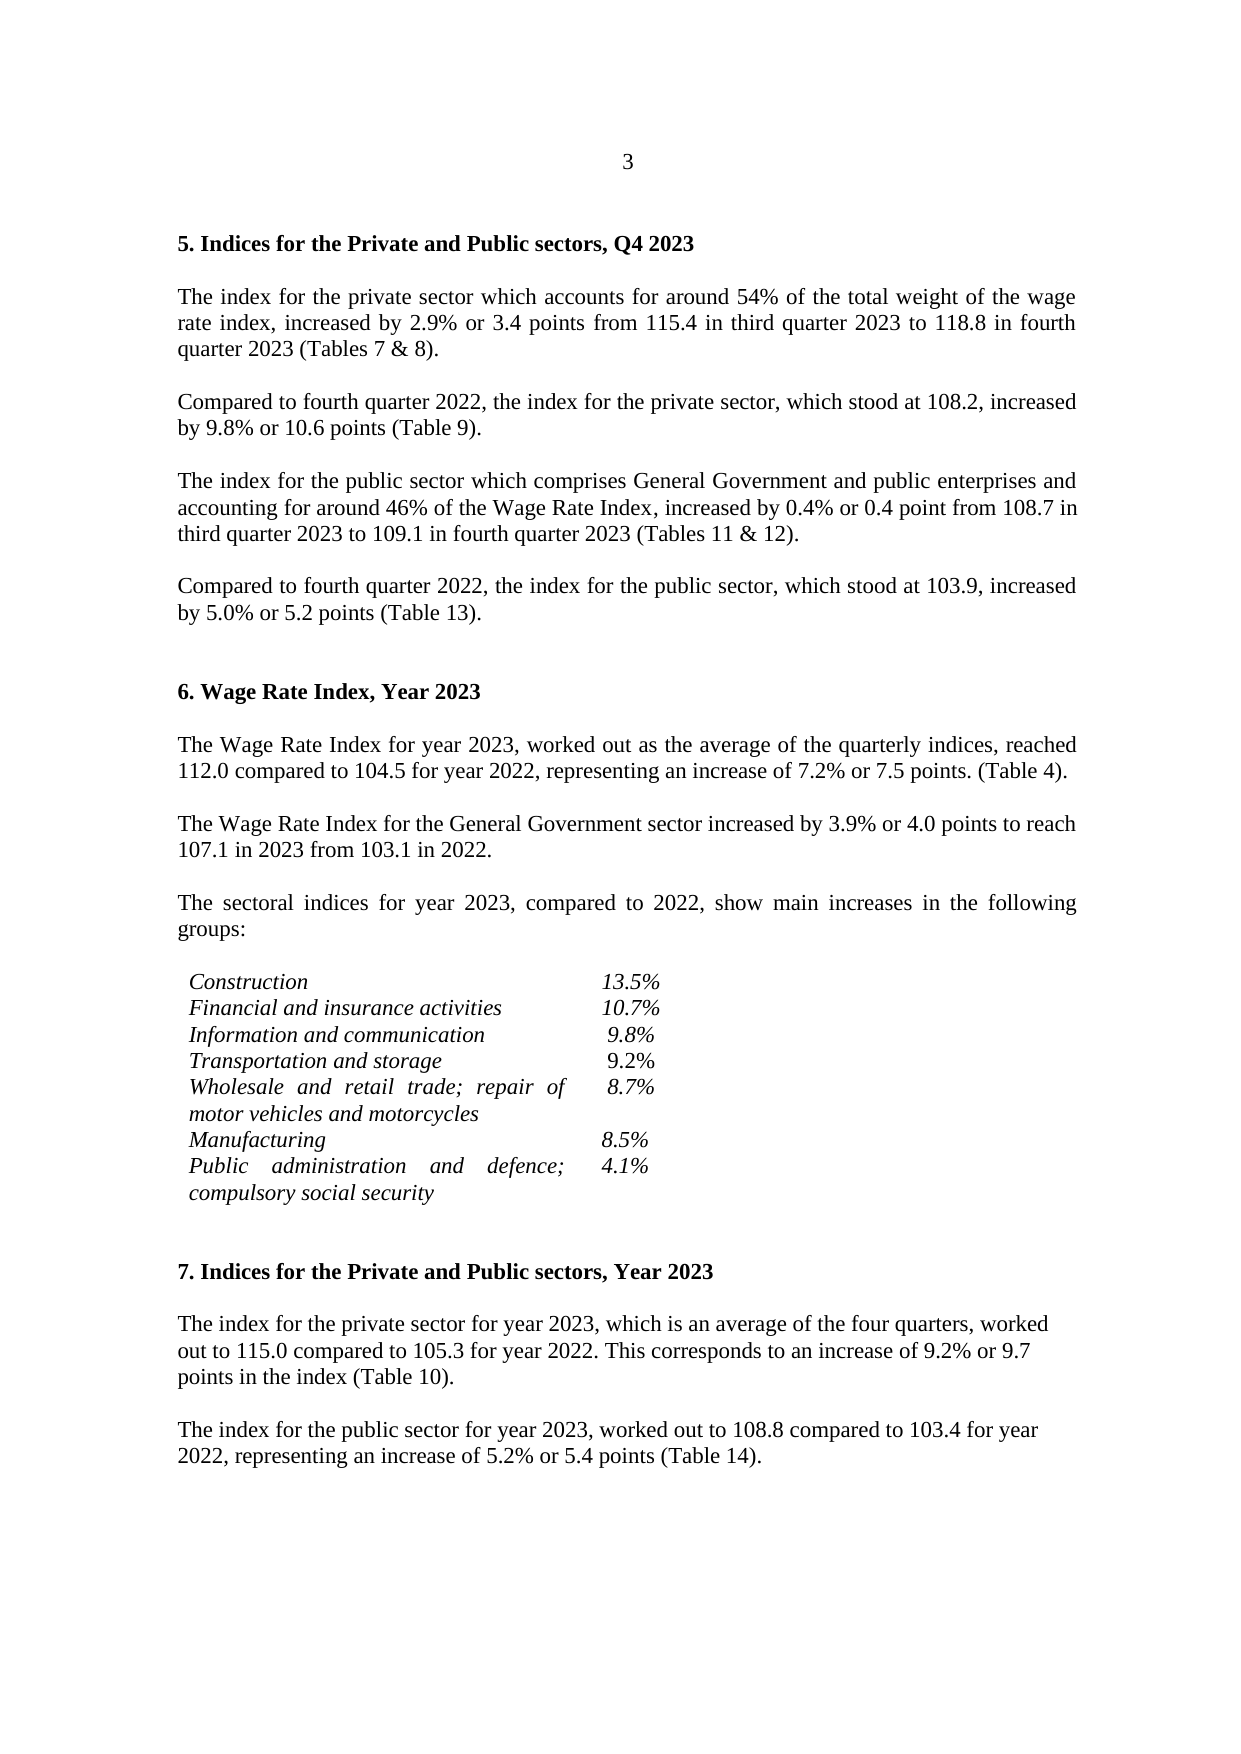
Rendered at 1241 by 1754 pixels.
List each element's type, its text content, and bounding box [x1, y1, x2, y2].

table_cell 8.5% [590, 1126, 708, 1152]
table_header Construction [177, 968, 590, 994]
table_cell Manufacturing [177, 1126, 590, 1152]
text 7. Indices for the Private and Public sectors, Year 2023 [177, 1258, 1078, 1284]
text The Wage Rate Index for year 2023, worked out as the average of the quarterly indices, reached 112.0 compared to 104.5 for year 2022, representing an increase of 7.2% or 7.5 points. (Table 4). [177, 731, 1078, 783]
table_cell 9.2% [590, 1047, 708, 1073]
text The sectoral indices for year 2023, compared to 2022, show main increases in the following groups: [177, 889, 1078, 942]
text Compared to fourth quarter 2022, the index for the private sector, which stood at 108.2, increased by 9.8% or 10.6 points (Table 9). [177, 388, 1078, 441]
text 3 [177, 148, 1078, 175]
table_header 13.5% [590, 968, 708, 994]
table_cell Transportation and storage [177, 1047, 590, 1073]
text 6. Wage Rate Index, Year 2023 [177, 678, 1078, 704]
text The index for the private sector which accounts for around 54% of the total weight of the wage rate index, increased by 2.9% or 3.4 points from 115.4 in third quarter 2023 to 118.8 in fourth quarter 2023 (Tables 7 & 8). [177, 283, 1078, 362]
table_cell Wholesale and retail trade; repair of motor vehicles and motorcycles [177, 1073, 590, 1126]
text The index for the public sector which comprises General Government and public enterprises and accounting for around 46% of the Wage Rate Index, increased by 0.4% or 0.4 point from 108.7 in third quarter 2023 to 109.1 in fourth quarter 2023 (Tables 11 & 12). [177, 467, 1078, 546]
text The Wage Rate Index for the General Government sector increased by 3.9% or 4.0 points to reach 107.1 in 2023 from 103.1 in 2022. [177, 810, 1078, 862]
text Compared to fourth quarter 2022, the index for the public sector, which stood at 103.9, increased by 5.0% or 5.2 points (Table 13). [177, 573, 1078, 625]
table_cell Information and communication [177, 1021, 590, 1047]
table_cell 10.7% [590, 994, 708, 1021]
table_cell 9.8% [590, 1021, 708, 1047]
text 5. Indices for the Private and Public sectors, Q4 2023 [177, 230, 1078, 256]
table_cell 4.1% [590, 1153, 708, 1205]
text The index for the private sector for year 2023, which is an average of the four quarters, worked out to 115.0 compared to 105.3 for year 2022. This corresponds to an increase of 9.2% or 9.7 points in the index (Table 10). [177, 1311, 1078, 1389]
table_cell Public administration and defence; compulsory social security [177, 1153, 590, 1205]
text The index for the public sector for year 2023, worked out to 108.8 compared to 103.4 for year 2022, representing an increase of 5.2% or 5.4 points (Table 14). [177, 1416, 1078, 1469]
table_cell Financial and insurance activities [177, 994, 590, 1021]
table_cell 8.7% [590, 1073, 708, 1126]
